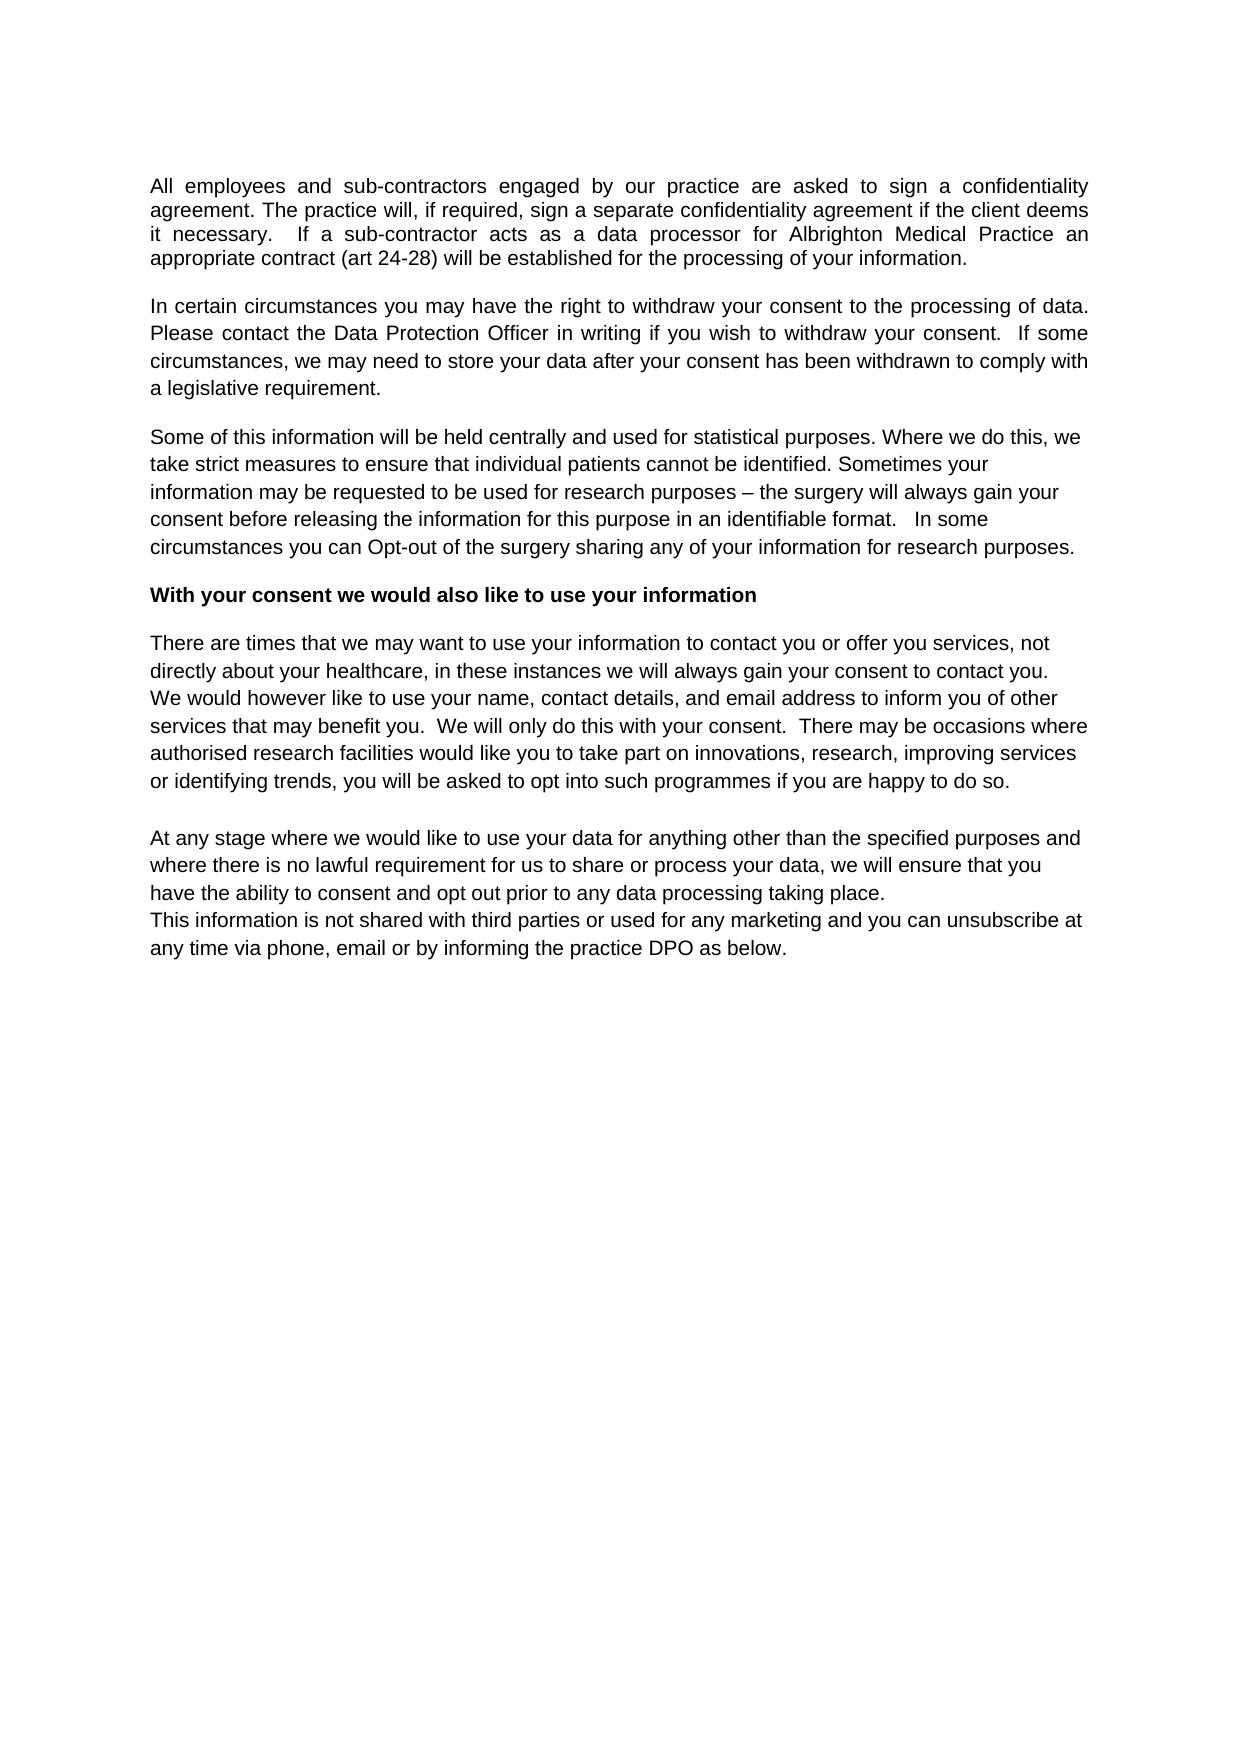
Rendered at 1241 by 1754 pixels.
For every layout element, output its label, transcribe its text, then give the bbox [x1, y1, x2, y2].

text There are times that we may want to use your information to contact you or offer you services, not directly about your healthcare, in these instances we will always gain your consent to contact you. We would however like to use your name, contact details, and email address to inform you of other services that may benefit you. We will only do this with your consent. There may be occasions where authorised research facilities would like you to take part on innovations, research, improving services or identifying trends, you will be asked to opt into such programmes if you are happy to do so. [150, 631, 1090, 793]
text All employees and sub-contractors engaged by our practice are asked to sign a confidentiality agreement. The practice will, if required, sign a separate confidentiality agreement if the client deems it necessary. If a sub-contractor acts as a data processor for Albrighton Medical Practice an appropriate contract (art 24-28) will be established for the processing of your information. [150, 174, 1090, 270]
text At any stage where we would like to use your data for anything other than the specified purposes and where there is no lawful requirement for us to share or process your data, we will ensure that you have the ability to consent and opt out prior to any data processing taking place. This information is not shared with third parties or used for any marketing and you can unsubscribe at any time via phone, email or by informing the practice DPO as below. [150, 825, 1090, 959]
text With your consent we would also like to use your information [150, 583, 1090, 607]
text Some of this information will be held centrally and used for statistical purposes. Where we do this, we take strict measures to ensure that individual patients cannot be identified. Sometimes your information may be requested to be used for research purposes – the surgery will always gain your consent before releasing the information for this purpose in an identifiable format. In some circumstances you can Opt-out of the surgery sharing any of your information for research purposes. [150, 424, 1090, 558]
text In certain circumstances you may have the right to withdraw your consent to the processing of data. Please contact the Data Protection Officer in writing if you wish to withdraw your consent. If some circumstances, we may need to store your data after your consent has been withdrawn to comply with a legislative requirement. [150, 294, 1090, 400]
